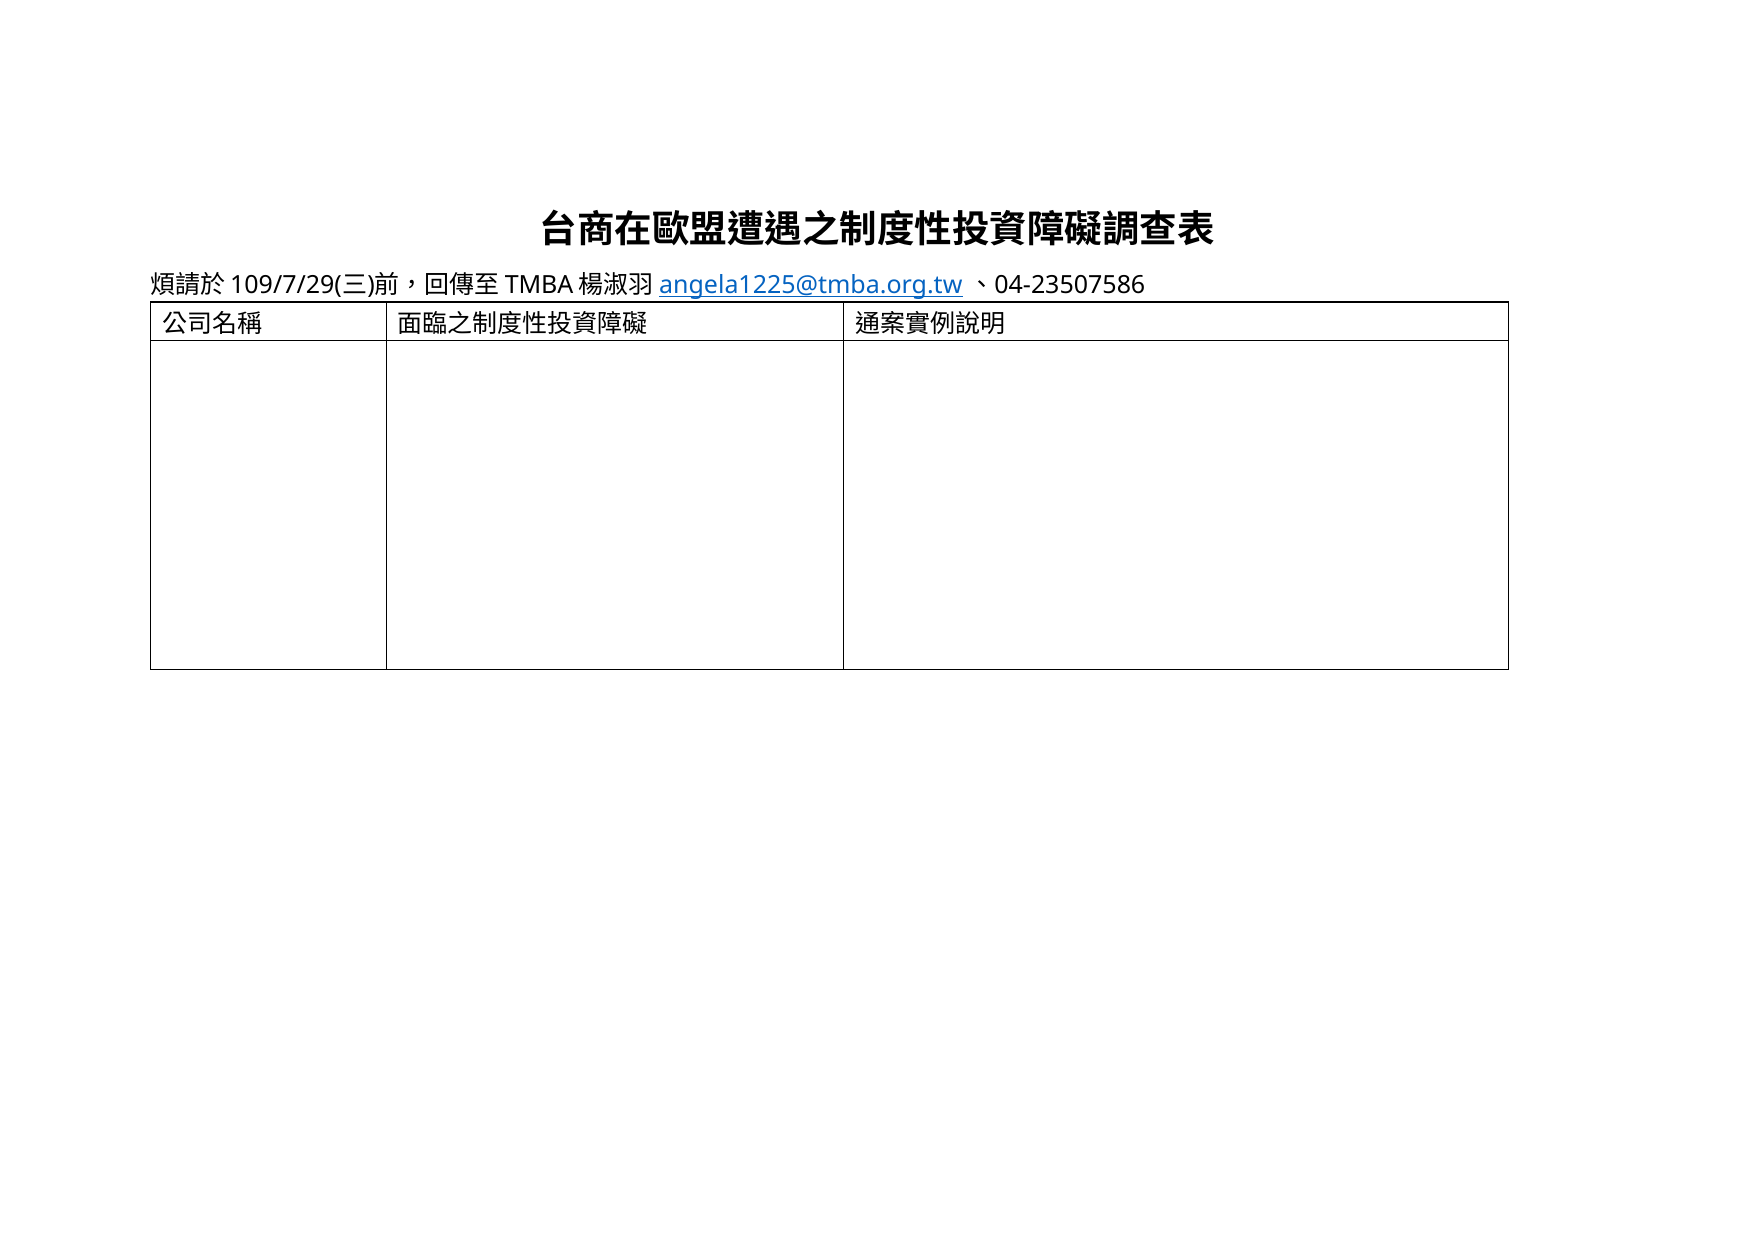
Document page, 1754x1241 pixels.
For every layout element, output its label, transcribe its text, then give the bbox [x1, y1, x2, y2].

table_cell [151, 341, 386, 669]
table_header 面臨之制度性投資障礙 [387, 303, 843, 340]
text 煩請於109/7/29(三)前，回傳至TMBA楊淑羽 angela1225@tmba.org.tw 、04-23507586 [150, 264, 1604, 301]
table_header 公司名稱 [151, 303, 386, 340]
table_cell [844, 341, 1508, 669]
text 台商在歐盟遭遇之制度性投資障礙調查表 [150, 189, 1604, 264]
table_cell [387, 341, 843, 669]
table_header 通案實例說明 [844, 303, 1508, 340]
